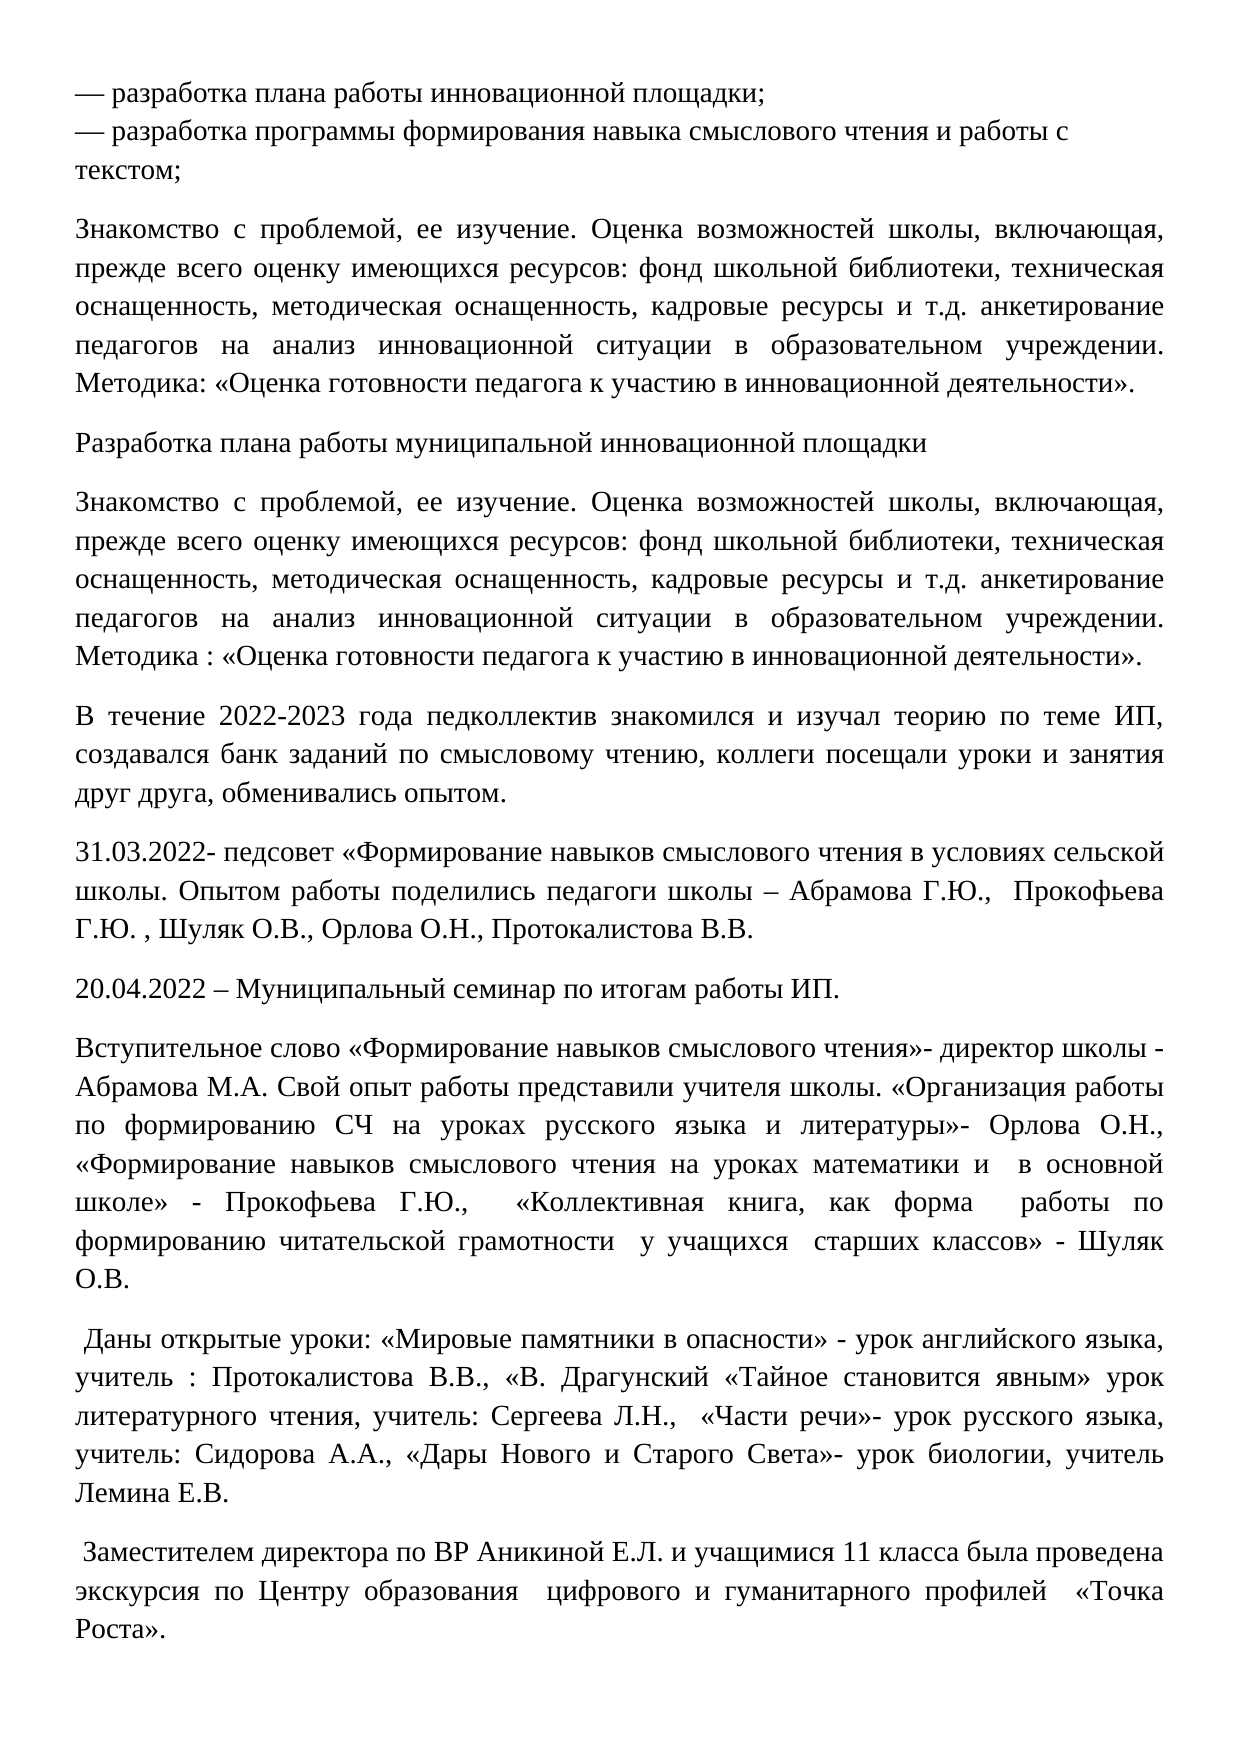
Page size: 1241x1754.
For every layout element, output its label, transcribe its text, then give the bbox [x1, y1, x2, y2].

text Разработка плана работы муниципальной инновационной площадки [75, 425, 1165, 458]
text Знакомство с проблемой, ее изучение. Оценка возможностей школы, включающая, прежде всего оценку имеющихся ресурсов: фонд школьной библиотеки, техническая оснащенность, методическая оснащенность, кадровые ресурсы и т.д. анкетирование педагогов на анализ инновационной ситуации в образовательном учреждении. Методика: «Оценка готовности педагога к участию в инновационной деятельности». [75, 211, 1165, 399]
text 31.03.2022- педсовет «Формирование навыков смыслового чтения в условиях сельской школы. Опытом работы поделились педагоги школы – Абрамова Г.Ю., Прокофьева Г.Ю. , Шуляк О.В., Орлова О.Н., Протокалистова В.В. [75, 834, 1165, 945]
text Вступительное слово «Формирование навыков смыслового чтения»- директор школы - Абрамова М.А. Свой опыт работы представили учителя школы. «Организация работы по формированию СЧ на уроках русского языка и литературы»- Орлова О.Н., «Формирование навыков смыслового чтения на уроках математики и в основной школе» - Прокофьева Г.Ю., «Коллективная книга, как форма работы по формированию читательской грамотности у учащихся старших классов» - Шуляк О.В. [75, 1030, 1165, 1295]
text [75, 75, 1165, 186]
text Заместителем директора по ВР Аникиной Е.Л. и учащимися 11 класса была проведена экскурсия по Центру образования цифрового и гуманитарного профилей «Точка Роста». [75, 1534, 1165, 1645]
text Знакомство с проблемой, ее изучение. Оценка возможностей школы, включающая, прежде всего оценку имеющихся ресурсов: фонд школьной библиотеки, техническая оснащенность, методическая оснащенность, кадровые ресурсы и т.д. анкетирование педагогов на анализ инновационной ситуации в образовательном учреждении. Методика : «Оценка готовности педагога к участию в инновационной деятельности». [75, 484, 1165, 672]
text 20.04.2022 – Муниципальный семинар по итогам работы ИП. [75, 971, 1165, 1004]
text Даны открытые уроки: «Мировые памятники в опасности» - урок английского языка, учитель : Протокалистова В.В., «В. Драгунский «Тайное становится явным» урок литературного чтения, учитель: Сергеева Л.Н., «Части речи»- урок русского языка, учитель: Сидорова А.А., «Дары Нового и Старого Света»- урок биологии, учитель Лемина Е.В. [75, 1321, 1165, 1508]
text В течение 2022-2023 года педколлектив знакомился и изучал теорию по теме ИП, создавался банк заданий по смысловому чтению, коллеги посещали уроки и занятия друг друга, обменивались опытом. [75, 698, 1165, 808]
